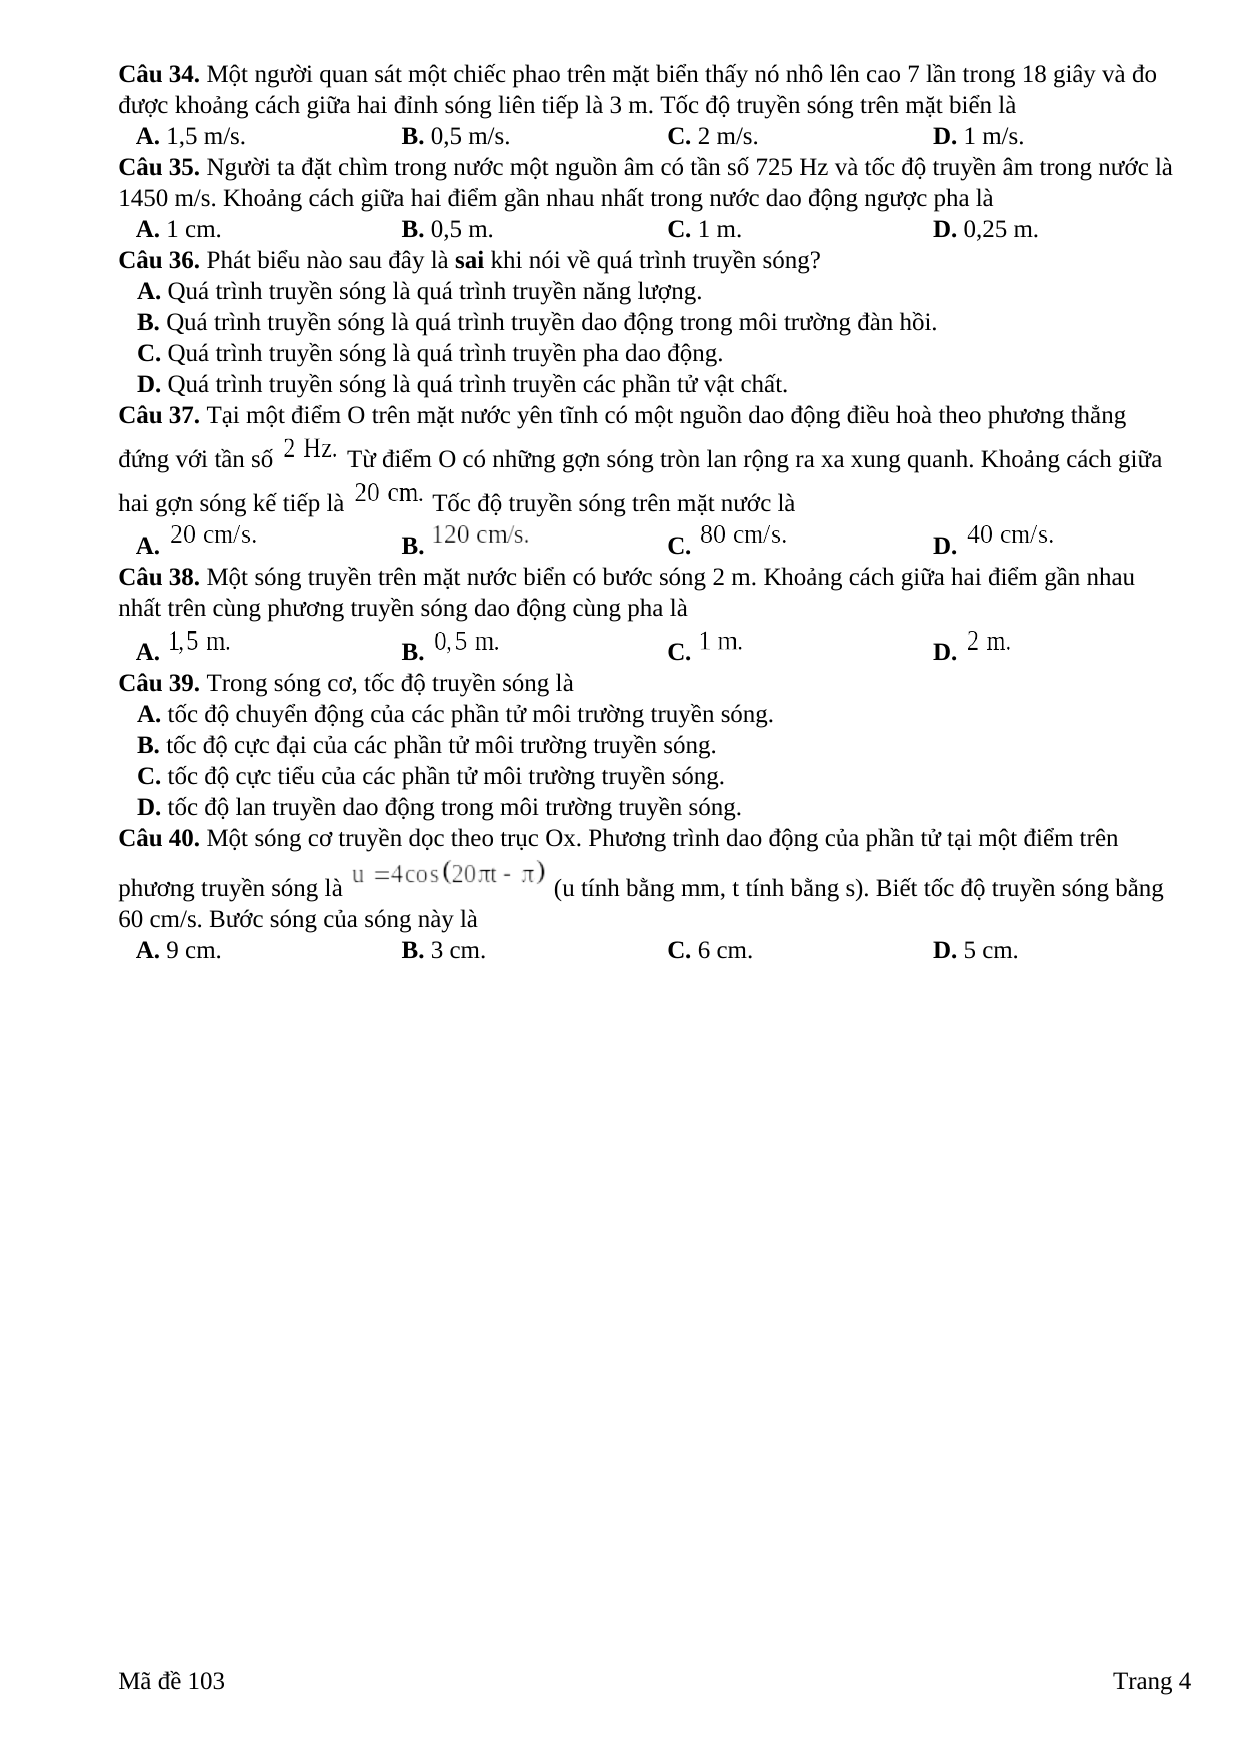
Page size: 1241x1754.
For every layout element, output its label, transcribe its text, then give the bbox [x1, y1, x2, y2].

text Câu 40. Một sóng cơ truyền dọc theo trục Ox. Phương trình dao động của phần tử tại một điểm trên phương truyền sóng là (u tính bằng mm, t tính bằng s). Biết tốc độ truyền sóng bằng 60 cm/s. Bước sóng của sóng này là [118, 823, 1181, 933]
table_header A. [118, 625, 384, 668]
text D. tốc độ lan truyền dao động trong môi trường truyền sóng. [118, 792, 1181, 821]
table_header C. 1 m. [650, 214, 915, 245]
table_header B. 3 cm. [384, 935, 649, 966]
text Câu 34. Một người quan sát một chiếc phao trên mặt biển thấy nó nhô lên cao 7 lần trong 18 giây và đo được khoảng cách giữa hai đỉnh sóng liên tiếp là 3 m. Tốc độ truyền sóng trên mặt biển là [118, 59, 1181, 119]
table_header A. 1,5 m/s. [118, 121, 384, 152]
table_header A. 1 cm. [118, 214, 384, 245]
text A. Quá trình truyền sóng là quá trình truyền năng lượng. [118, 276, 1181, 305]
table_header B. 0,5 m/s. [384, 121, 649, 152]
text A. tốc độ chuyển động của các phần tử môi trường truyền sóng. [118, 699, 1181, 728]
text C. tốc độ cực tiểu của các phần tử môi trường truyền sóng. [118, 761, 1181, 790]
table_header A. 9 cm. [118, 935, 384, 966]
text D. Quá trình truyền sóng là quá trình truyền các phần tử vật chất. [118, 369, 1181, 398]
text Câu 35. Người ta đặt chìm trong nước một nguồn âm có tần số 725 Hz và tốc độ truyền âm trong nước là 1450 m/s. Khoảng cách giữa hai điểm gần nhau nhất trong nước dao động ngược pha là [118, 152, 1181, 212]
text B. Quá trình truyền sóng là quá trình truyền dao động trong môi trường đàn hồi. [118, 307, 1181, 336]
table_header D. 5 cm. [915, 935, 1181, 966]
text Câu 39. Trong sóng cơ, tốc độ truyền sóng là [118, 668, 1181, 697]
text C. Quá trình truyền sóng là quá trình truyền pha dao động. [118, 338, 1181, 367]
table_header A. [118, 519, 384, 562]
text Câu 38. Một sóng truyền trên mặt nước biển có bước sóng 2 m. Khoảng cách giữa hai điểm gần nhau nhất trên cùng phương truyền sóng dao động cùng pha là [118, 562, 1181, 622]
table_header C. [650, 519, 915, 562]
table_header D. [915, 519, 1181, 562]
table_header C. 2 m/s. [650, 121, 915, 152]
table_header D. 0,25 m. [915, 214, 1181, 245]
table_header C. 6 cm. [650, 935, 915, 966]
text Câu 37. Tại một điểm O trên mặt nước yên tĩnh có một nguồn dao động điều hoà theo phương thẳng đứng với tần số Từ điểm O có những gợn sóng tròn lan rộng ra xa xung quanh. Khoảng cách giữa hai gợn sóng kế tiếp là Tốc độ truyền sóng trên mặt nước là [118, 401, 1181, 517]
table_header B. 0,5 m. [384, 214, 649, 245]
table_header C. [650, 625, 915, 668]
table_header D. [915, 625, 1181, 668]
text Câu 36. Phát biểu nào sau đây là sai khi nói về quá trình truyền sóng? [118, 245, 1181, 274]
table_header D. 1 m/s. [915, 121, 1181, 152]
text B. tốc độ cực đại của các phần tử môi trường truyền sóng. [118, 730, 1181, 759]
table_header B. [384, 625, 649, 668]
table_header B. [384, 519, 649, 562]
